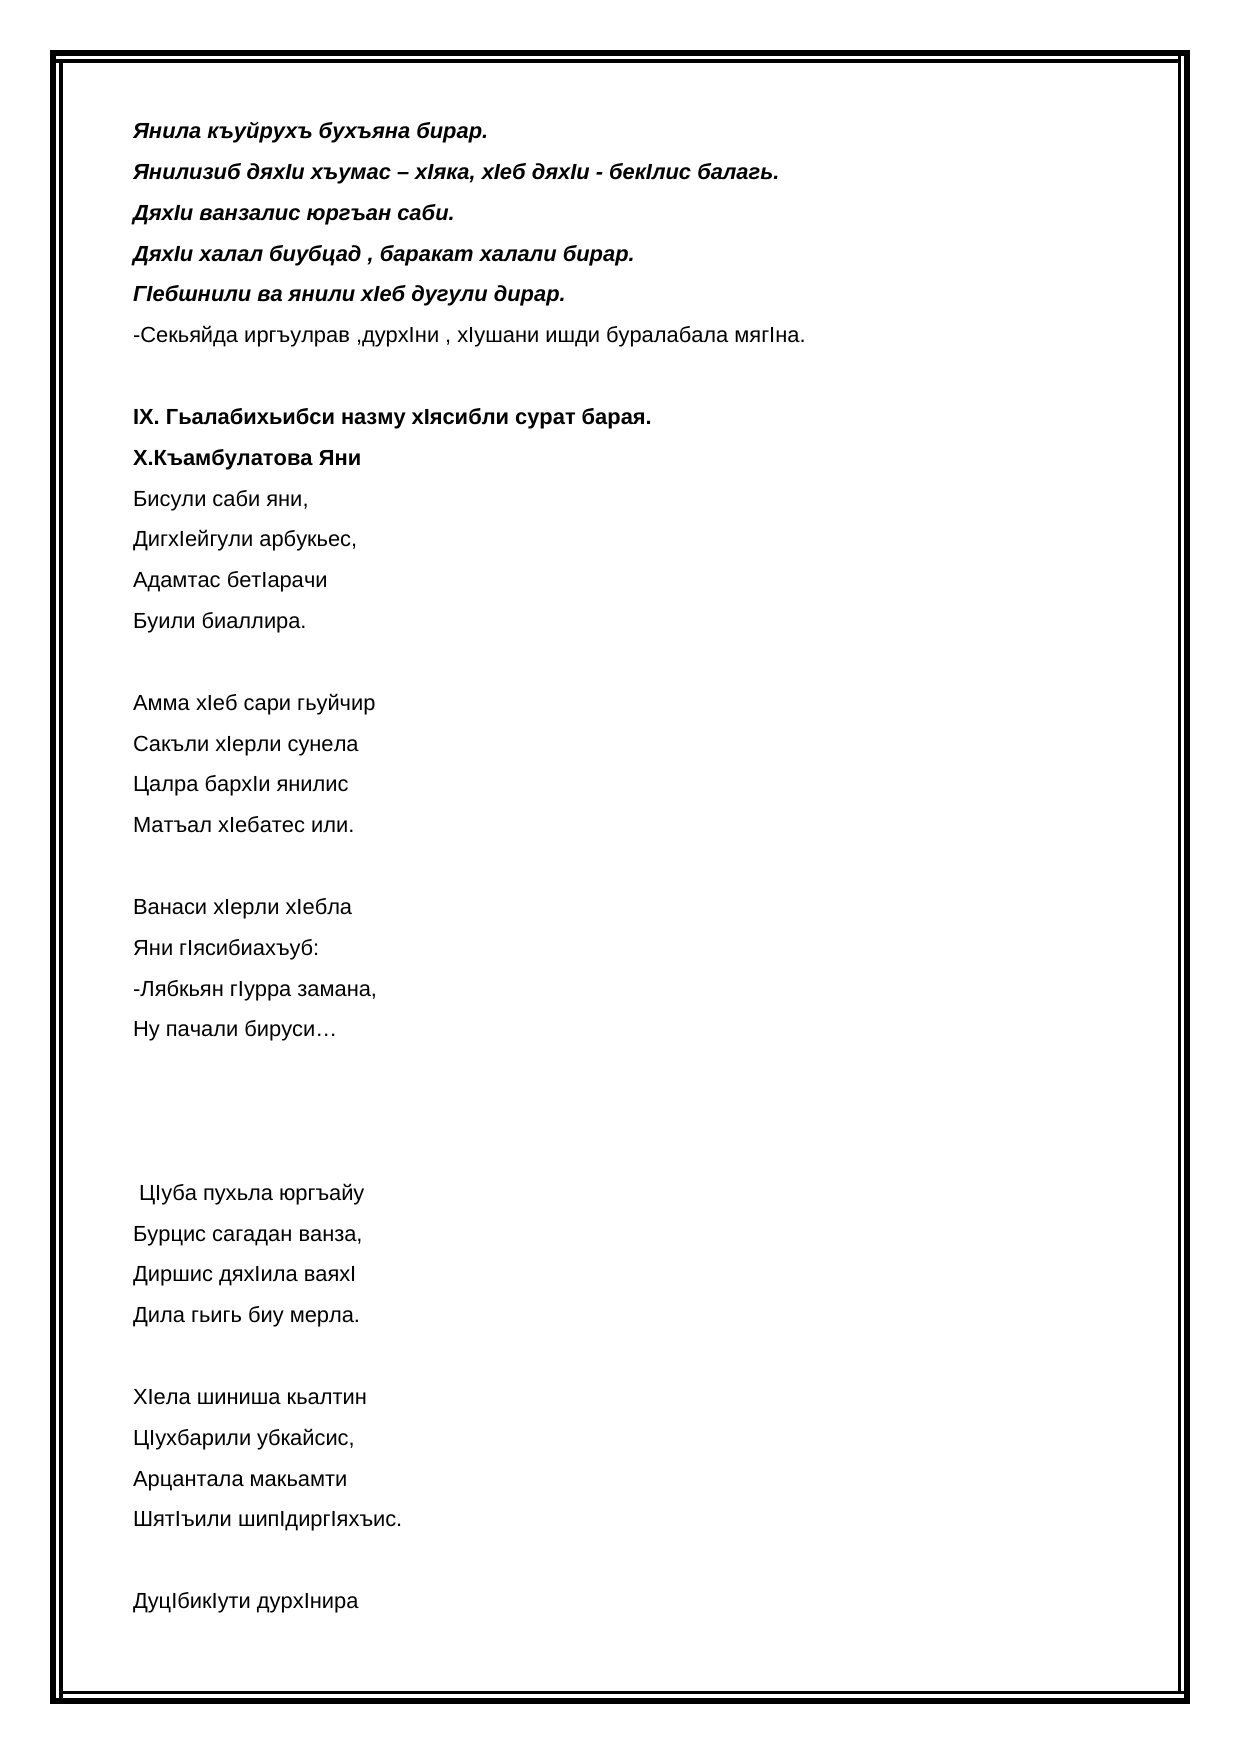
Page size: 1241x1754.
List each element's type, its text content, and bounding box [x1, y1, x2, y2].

text Сакъли хIерли сунела [133, 731, 1167, 756]
text IX. Гьалабихьибси назму хIясибли сурат барая. [133, 404, 1167, 429]
text Амма хIеб сари гьуйчир [133, 690, 1167, 715]
text Диршис дяхIила ваяхI [133, 1261, 1167, 1287]
text Адамтас бетIарачи [133, 567, 1167, 592]
text ХIела шиниша кьалтин [133, 1384, 1167, 1409]
text ЦIухбарили убкайсис, [133, 1425, 1167, 1450]
text -Лябкьян гIурра замана, [133, 976, 1167, 1001]
text -Cекьяйда иргъулрав ,дурхIни , хIушани ишди буралабала мягIна. [133, 322, 1167, 347]
text Х.Къамбулатова Яни [133, 445, 1167, 470]
text Бисули саби яни, [133, 486, 1167, 511]
text ДяхIи халал биубцад , баракат халали бирар. [133, 241, 1167, 266]
text Янила къуйрухъ бухъяна бирар. [133, 118, 1167, 143]
text ГIебшнили ва янили хIеб дугули дирар. [133, 281, 1167, 307]
text ШятIъили шипIдиргIяхъис. [133, 1506, 1167, 1532]
text Дила гьигь биу мерла. [133, 1302, 1167, 1327]
text Ванаси хIерли хIебла [133, 894, 1167, 919]
text Цалра бархIи янилис [133, 771, 1167, 797]
text Матъал хIебатес или. [133, 812, 1167, 837]
text Ну пачали бируси… [133, 1016, 1167, 1042]
text Буили биаллира. [133, 608, 1167, 633]
text ДяхIи ванзалис юргъан саби. [133, 200, 1167, 225]
text ДуцIбикIути дурхIнира [133, 1588, 1167, 1613]
text Янилизиб дяхIи хъумас – хIяка, хIеб дяхIи - бекIлис балагь. [133, 159, 1167, 184]
text Бурцис сагадан ванза, [133, 1221, 1167, 1246]
text Арцантала макьамти [133, 1466, 1167, 1491]
text ЦIуба пухьла юргъайу [133, 1180, 1167, 1205]
text Яни гIясибиахъуб: [133, 935, 1167, 960]
text ДигхIейгули арбукьес, [133, 526, 1167, 552]
